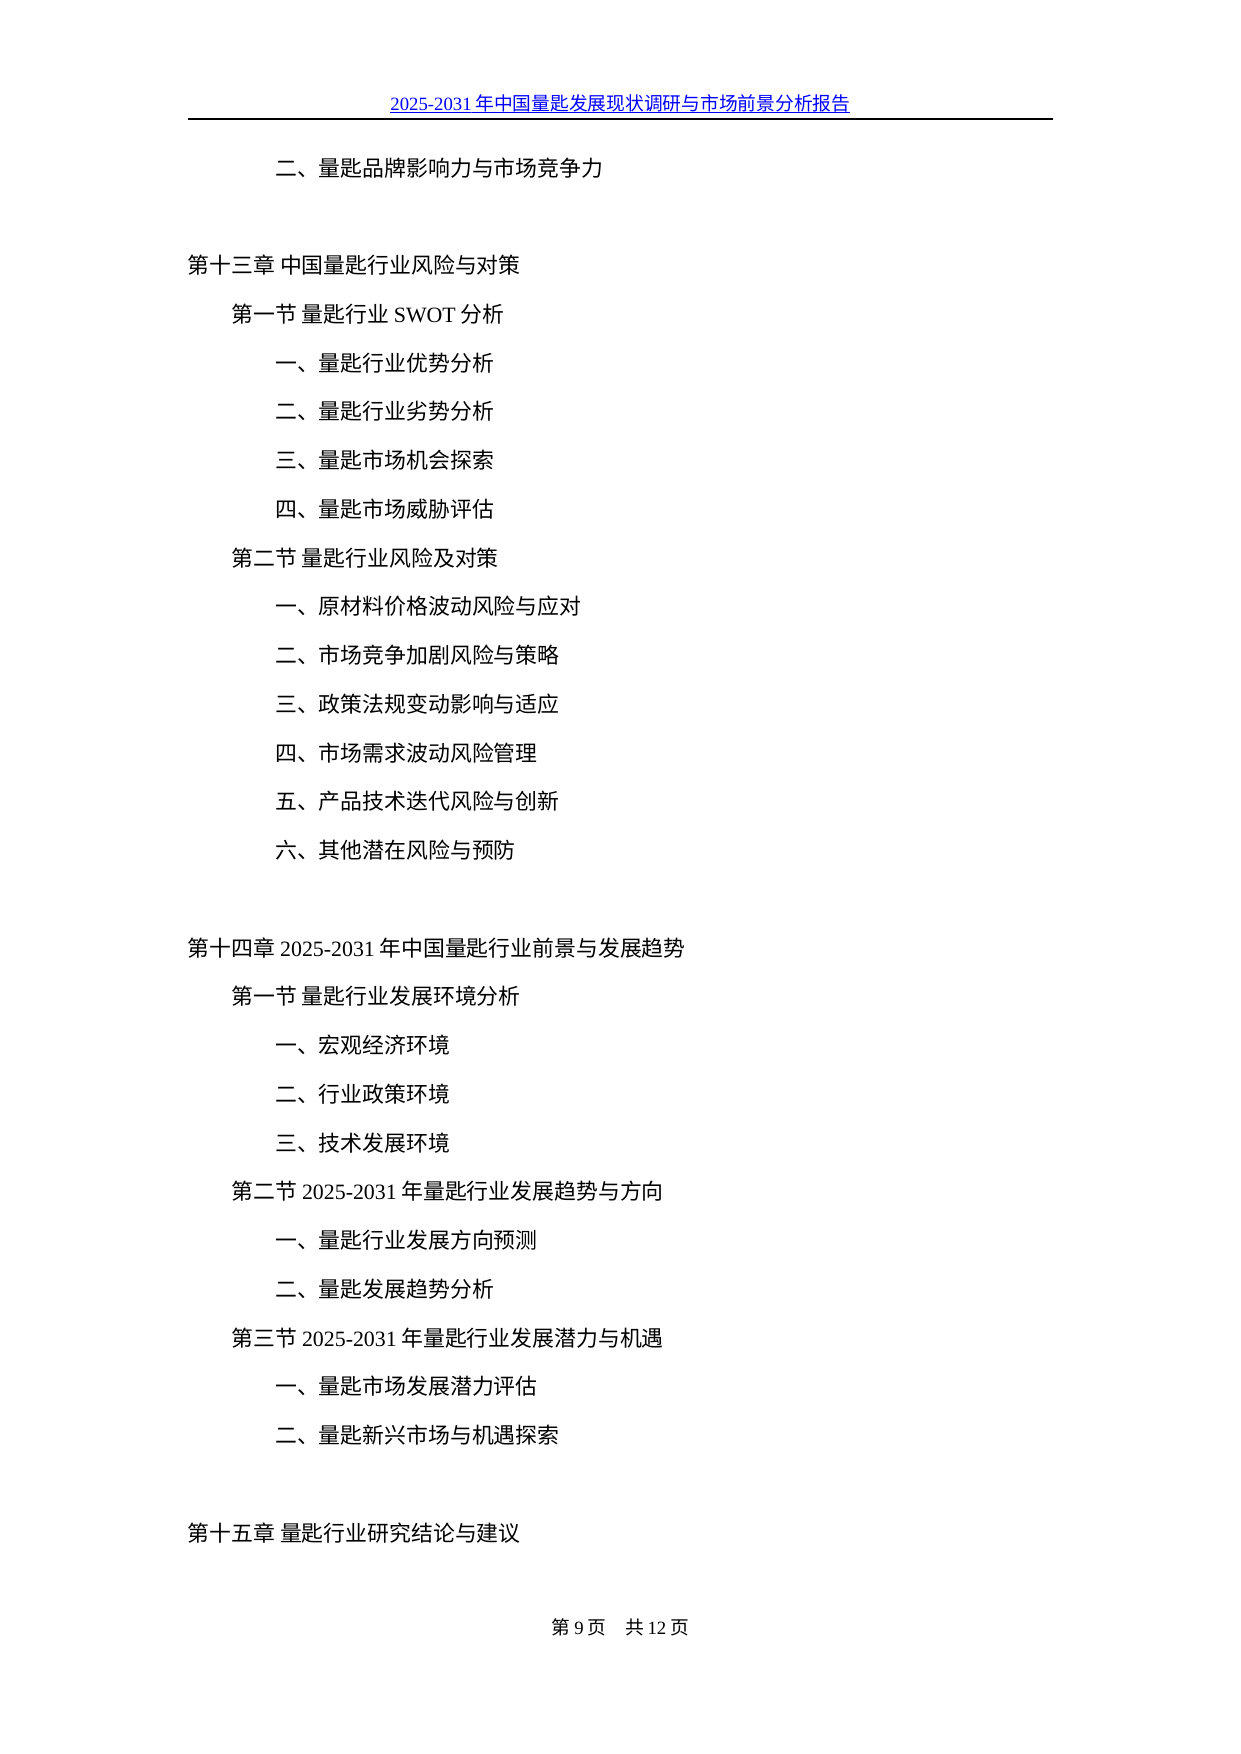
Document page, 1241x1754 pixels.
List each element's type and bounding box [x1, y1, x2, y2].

text [187, 150, 1053, 1548]
